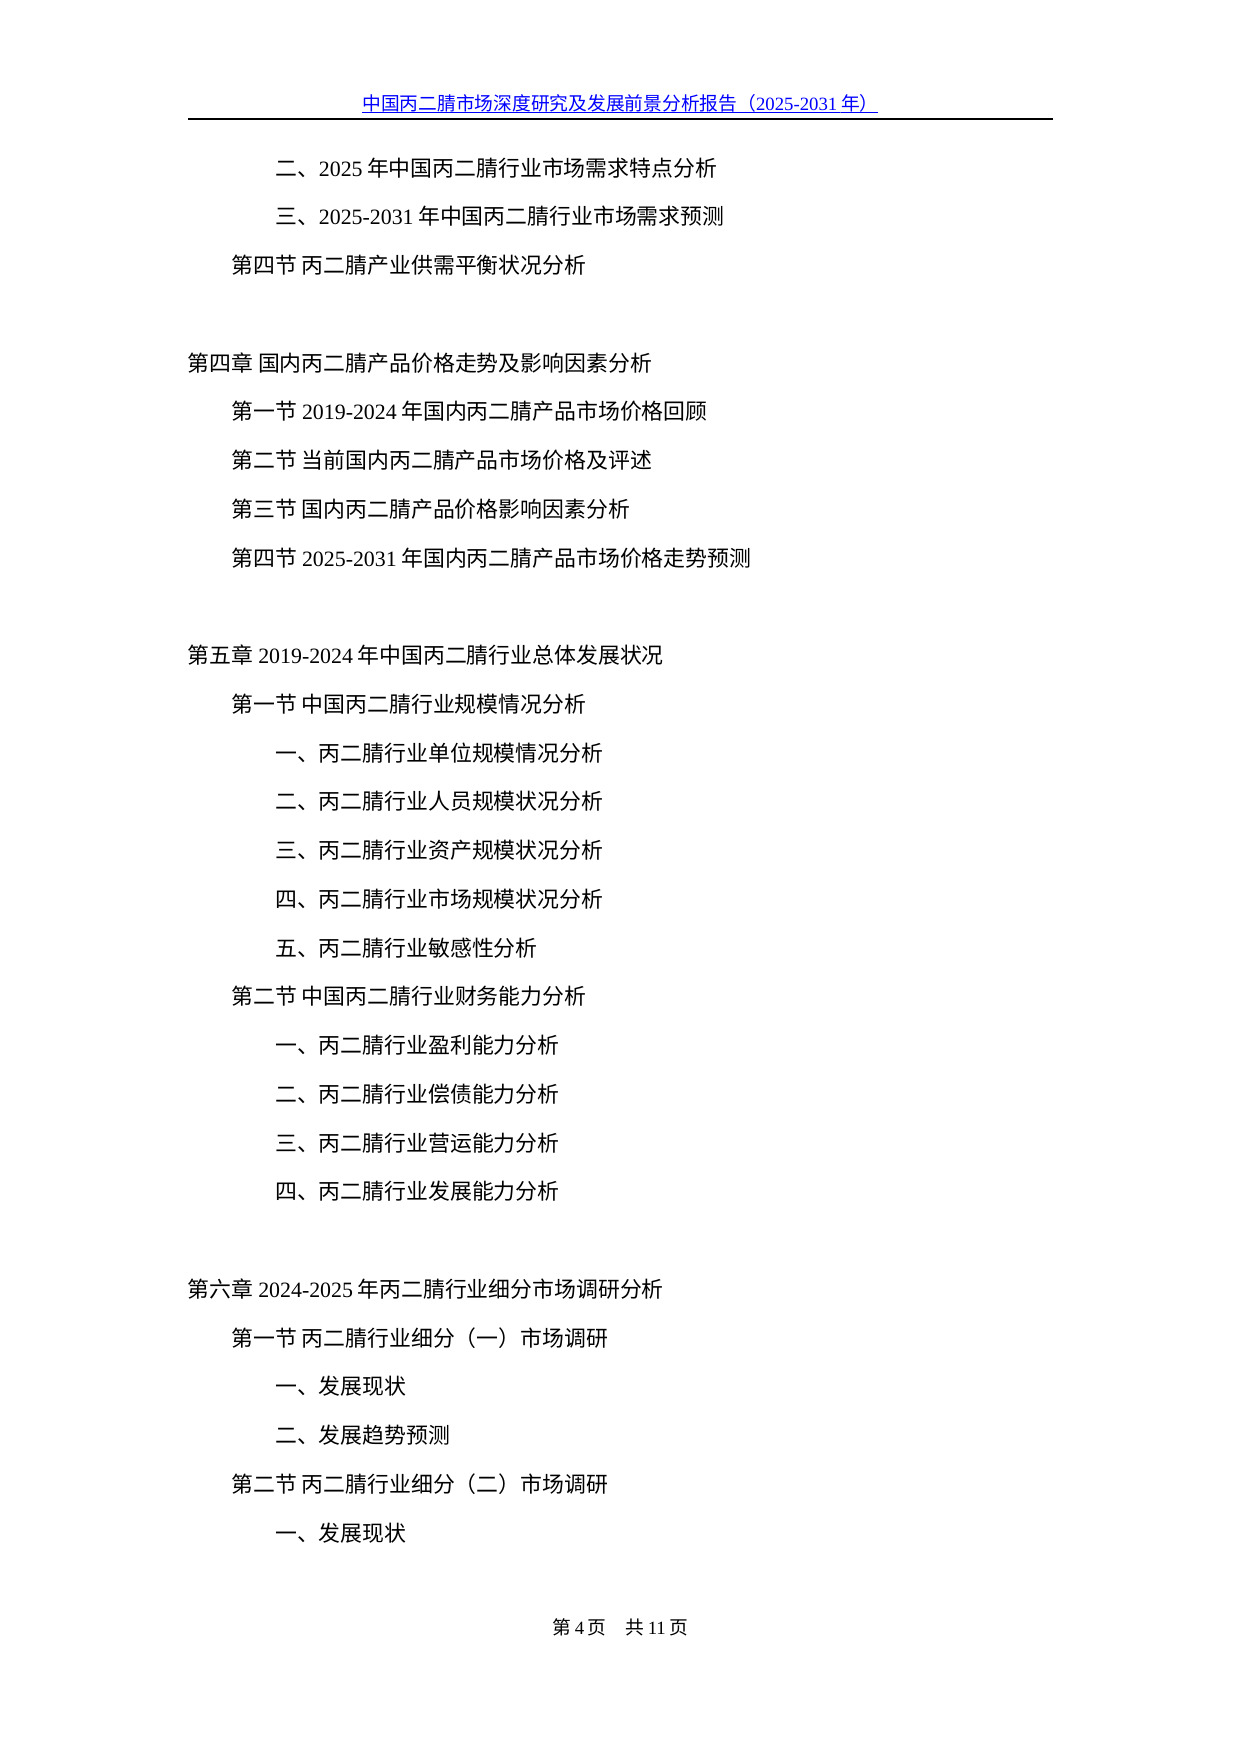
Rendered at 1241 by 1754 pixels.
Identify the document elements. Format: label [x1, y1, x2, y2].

text [187, 150, 1053, 1548]
